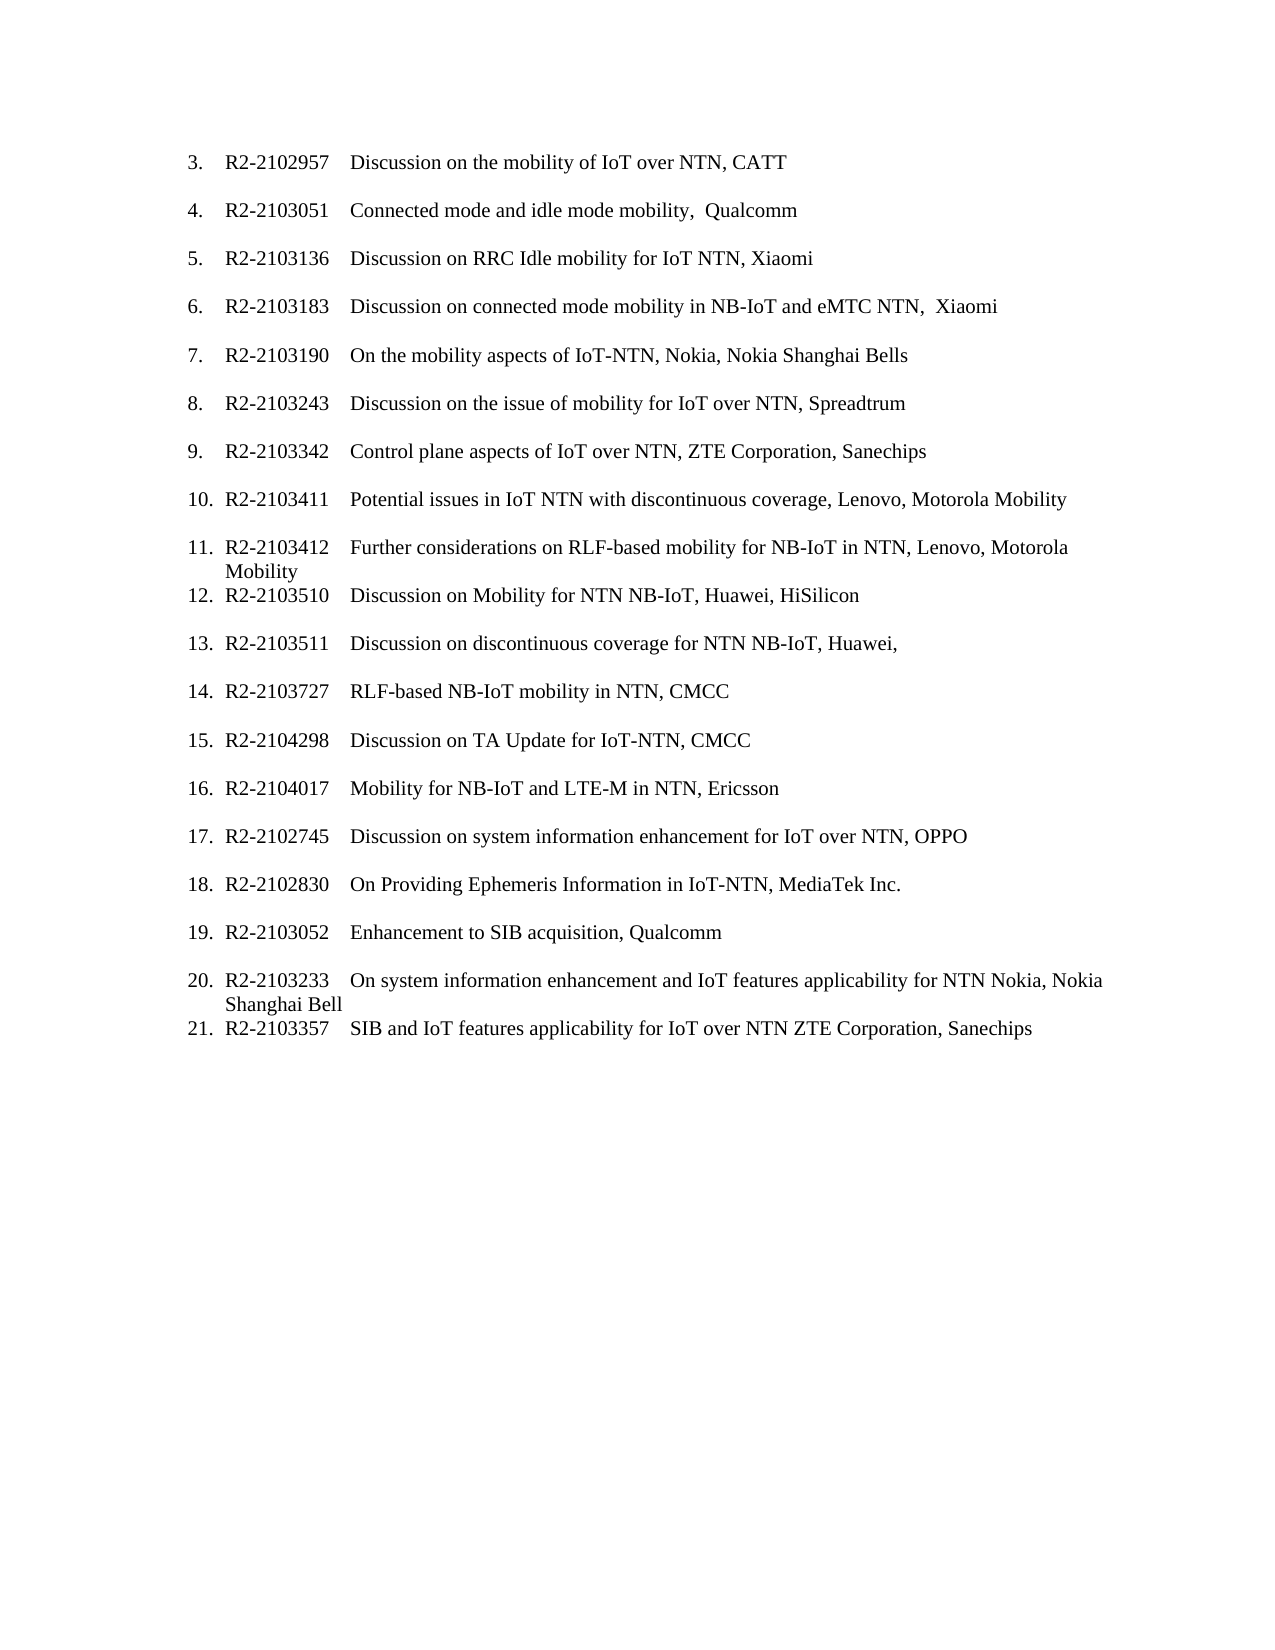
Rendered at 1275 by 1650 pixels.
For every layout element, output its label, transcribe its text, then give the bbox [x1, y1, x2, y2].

list R2-2103136 Discussion on RRC Idle mobility for IoT NTN, Xiaomi [187, 246, 1125, 270]
list R2-2103412 Further considerations on RLF-based mobility for NB-IoT in NTN, Lenovo, Motorola Mobility [187, 535, 1125, 583]
list R2-2104017 Mobility for NB-IoT and LTE-M in NTN, Ericsson [187, 776, 1125, 800]
list R2-2103052 Enhancement to SIB acquisition, Qualcomm [187, 920, 1125, 944]
list R2-2103727 RLF-based NB-IoT mobility in NTN, CMCC [187, 679, 1125, 703]
list R2-2103233 On system information enhancement and IoT features applicability for NTN Nokia, Nokia Shanghai Bell [187, 968, 1125, 1016]
list R2-2103190 On the mobility aspects of IoT-NTN, Nokia, Nokia Shanghai Bells [187, 342, 1125, 367]
list R2-2103051 Connected mode and idle mode mobility, Qualcomm [187, 198, 1125, 222]
list R2-2103342 Control plane aspects of IoT over NTN, ZTE Corporation, Sanechips [187, 439, 1125, 463]
list R2-2104298 Discussion on TA Update for IoT-NTN, CMCC [187, 727, 1125, 752]
list R2-2102745 Discussion on system information enhancement for IoT over NTN, OPPO [187, 824, 1125, 848]
list R2-2102957 Discussion on the mobility of IoT over NTN, CATT [187, 150, 1125, 174]
list R2-2103411 Potential issues in IoT NTN with discontinuous coverage, Lenovo, Motorola Mobility [187, 487, 1125, 511]
list R2-2103183 Discussion on connected mode mobility in NB-IoT and eMTC NTN, Xiaomi [187, 294, 1125, 318]
list R2-2102830 On Providing Ephemeris Information in IoT-NTN, MediaTek Inc. [187, 872, 1125, 896]
list R2-2103243 Discussion on the issue of mobility for IoT over NTN, Spreadtrum [187, 391, 1125, 415]
list R2-2103511 Discussion on discontinuous coverage for NTN NB-IoT, Huawei, [187, 631, 1125, 655]
list R2-2103510 Discussion on Mobility for NTN NB-IoT, Huawei, HiSilicon [187, 583, 1125, 607]
list R2-2103357 SIB and IoT features applicability for IoT over NTN ZTE Corporation, Sanechips [187, 1016, 1125, 1040]
